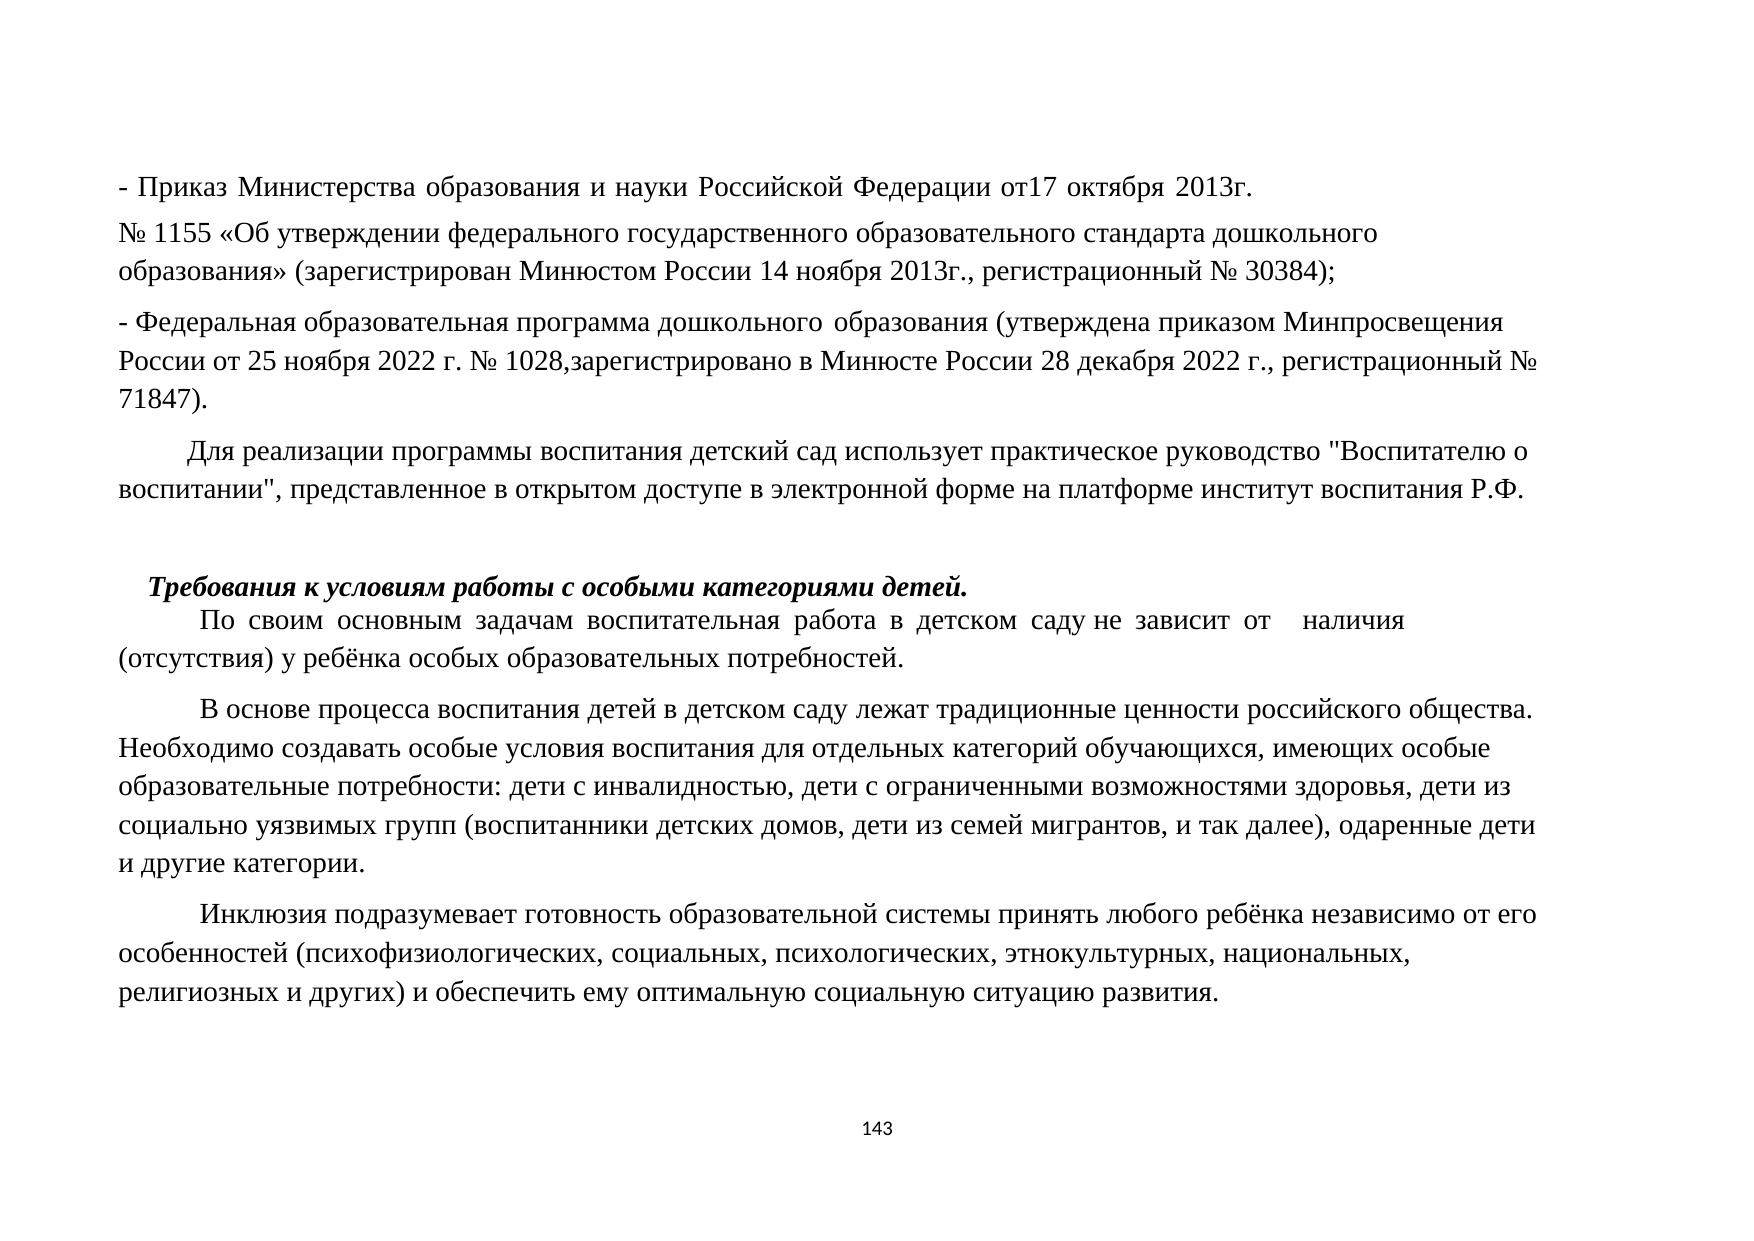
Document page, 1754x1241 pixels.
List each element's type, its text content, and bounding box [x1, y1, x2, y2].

text № 1155 «Об утверждении федерального государственного образовательного стандарта дошкольного образования» (зарегистрирован Минюстом России 14 ноября 2013г., регистрационный № 30384); [118, 215, 1528, 287]
text Для реализации программы воспитания детский сад использует практическое руководство "Воспитателю о воспитании", представленное в открытом доступе в электронной форме на платформе институт воспитания Р.Ф. [118, 433, 1555, 505]
text По своим основным задачам воспитательная работа в детском саду не зависит от наличия (отсутствия) у ребёнка особых образовательных потребностей. [118, 602, 1556, 674]
text Требования к условиям работы с особыми категориями детей. [147, 573, 1636, 602]
text - Федеральная образовательная программа дошкольного образования (утверждена приказом Минпросвещения России от 25 ноября 2022 г. № 1028,зарегистрировано в Минюсте России 28 декабря 2022 г., регистрационный № 71847). [118, 304, 1553, 415]
text - Приказ Министерства образования и науки Российской Федерации от17 октября 2013г. [118, 173, 1636, 202]
text В основе процесса воспитания детей в детском саду лежат традиционные ценности российского общества. Необходимо создавать особые условия воспитания для отдельных категорий обучающихся, имеющих особые образовательные потребности: дети с инвалидностью, дети с ограниченными возможностями здоровья, дети из социально уязвимых групп (воспитанники детских домов, дети из семей мигрантов, и так далее), одаренные дети и другие категории. [118, 691, 1556, 879]
text Инклюзия подразумевает готовность образовательной системы принять любого ребёнка независимо от его особенностей (психофизиологических, социальных, психологических, этнокультурных, национальных, религиозных и других) и обеспечить ему оптимальную социальную ситуацию развития. [118, 897, 1556, 1007]
